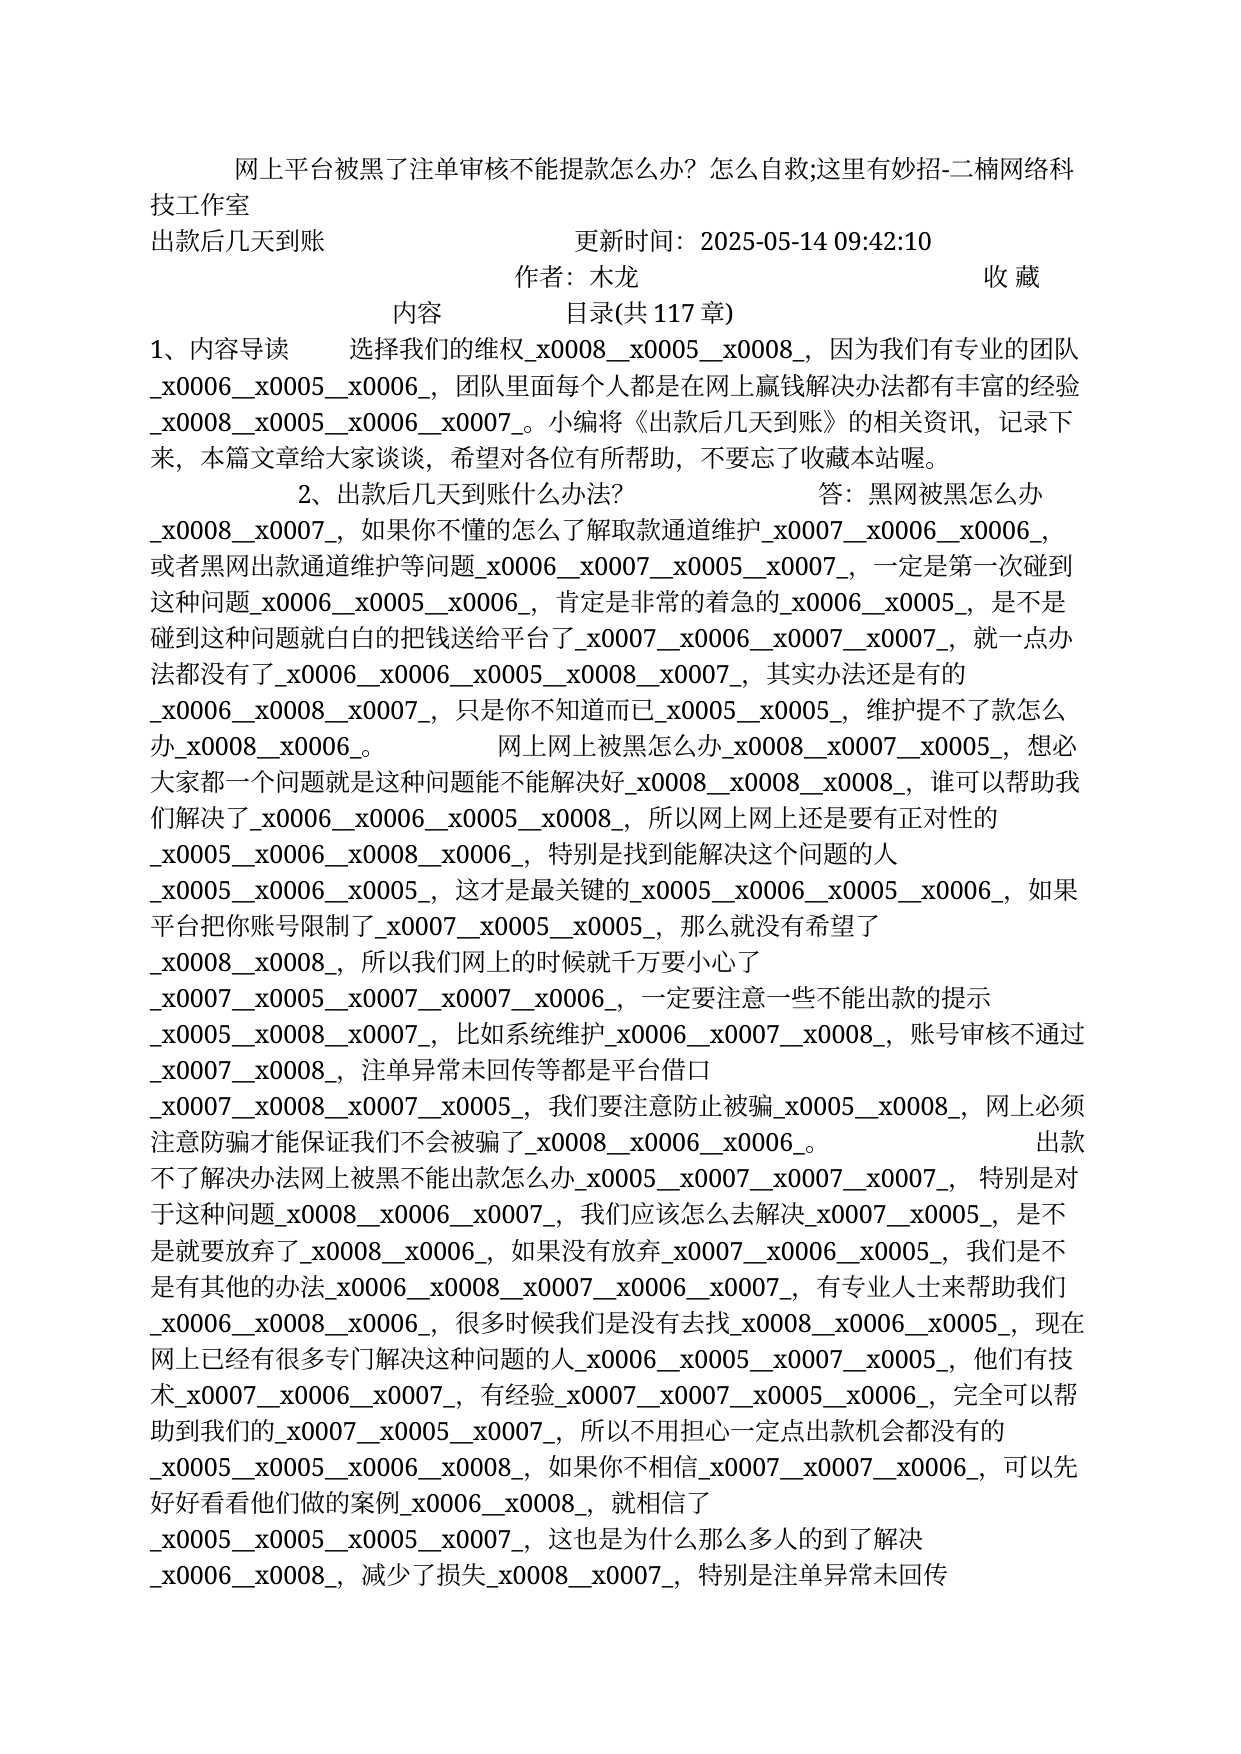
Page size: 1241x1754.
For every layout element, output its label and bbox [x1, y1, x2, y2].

text [150, 150, 1090, 1592]
